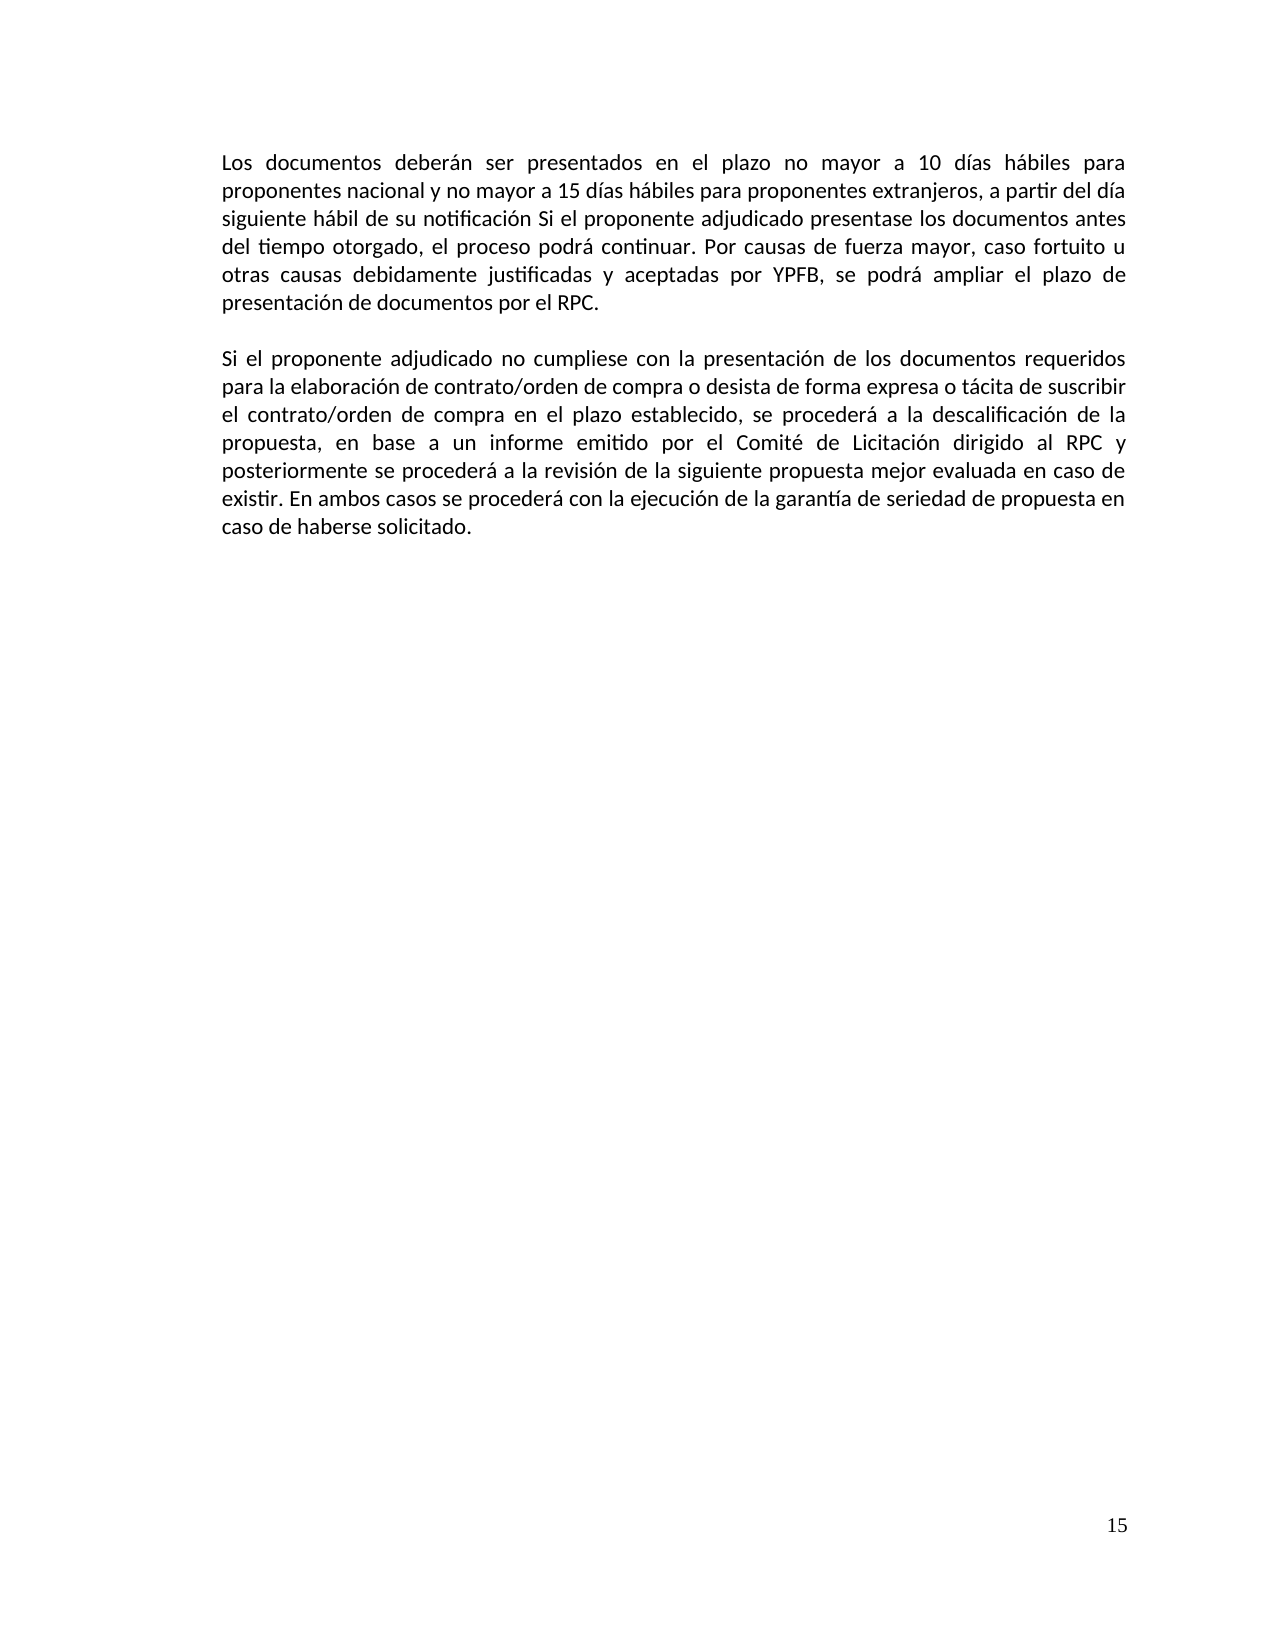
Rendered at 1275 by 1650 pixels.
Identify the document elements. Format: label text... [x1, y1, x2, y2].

text Los documentos deberán ser presentados en el plazo no mayor a 10 días hábiles para proponentes nacional y no mayor a 15 días hábiles para proponentes extranjeros, a partir del día siguiente hábil de su notificación Si el proponente adjudicado presentase los documentos antes del tiempo otorgado, el proceso podrá continuar. Por causas de fuerza mayor, caso fortuito u otras causas debidamente justificadas y aceptadas por YPFB, se podrá ampliar el plazo de presentación de documentos por el RPC. [222, 148, 1127, 316]
text Si el proponente adjudicado no cumpliese con la presentación de los documentos requeridos para la elaboración de contrato/orden de compra o desista de forma expresa o tácita de suscribir el contrato/orden de compra en el plazo establecido, se procederá a la descalificación de la propuesta, en base a un informe emitido por el Comité de Licitación dirigido al RPC y posteriormente se procederá a la revisión de la siguiente propuesta mejor evaluada en caso de existir. En ambos casos se procederá con la ejecución de la garantía de seriedad de propuesta en caso de haberse solicitado. [222, 344, 1127, 540]
